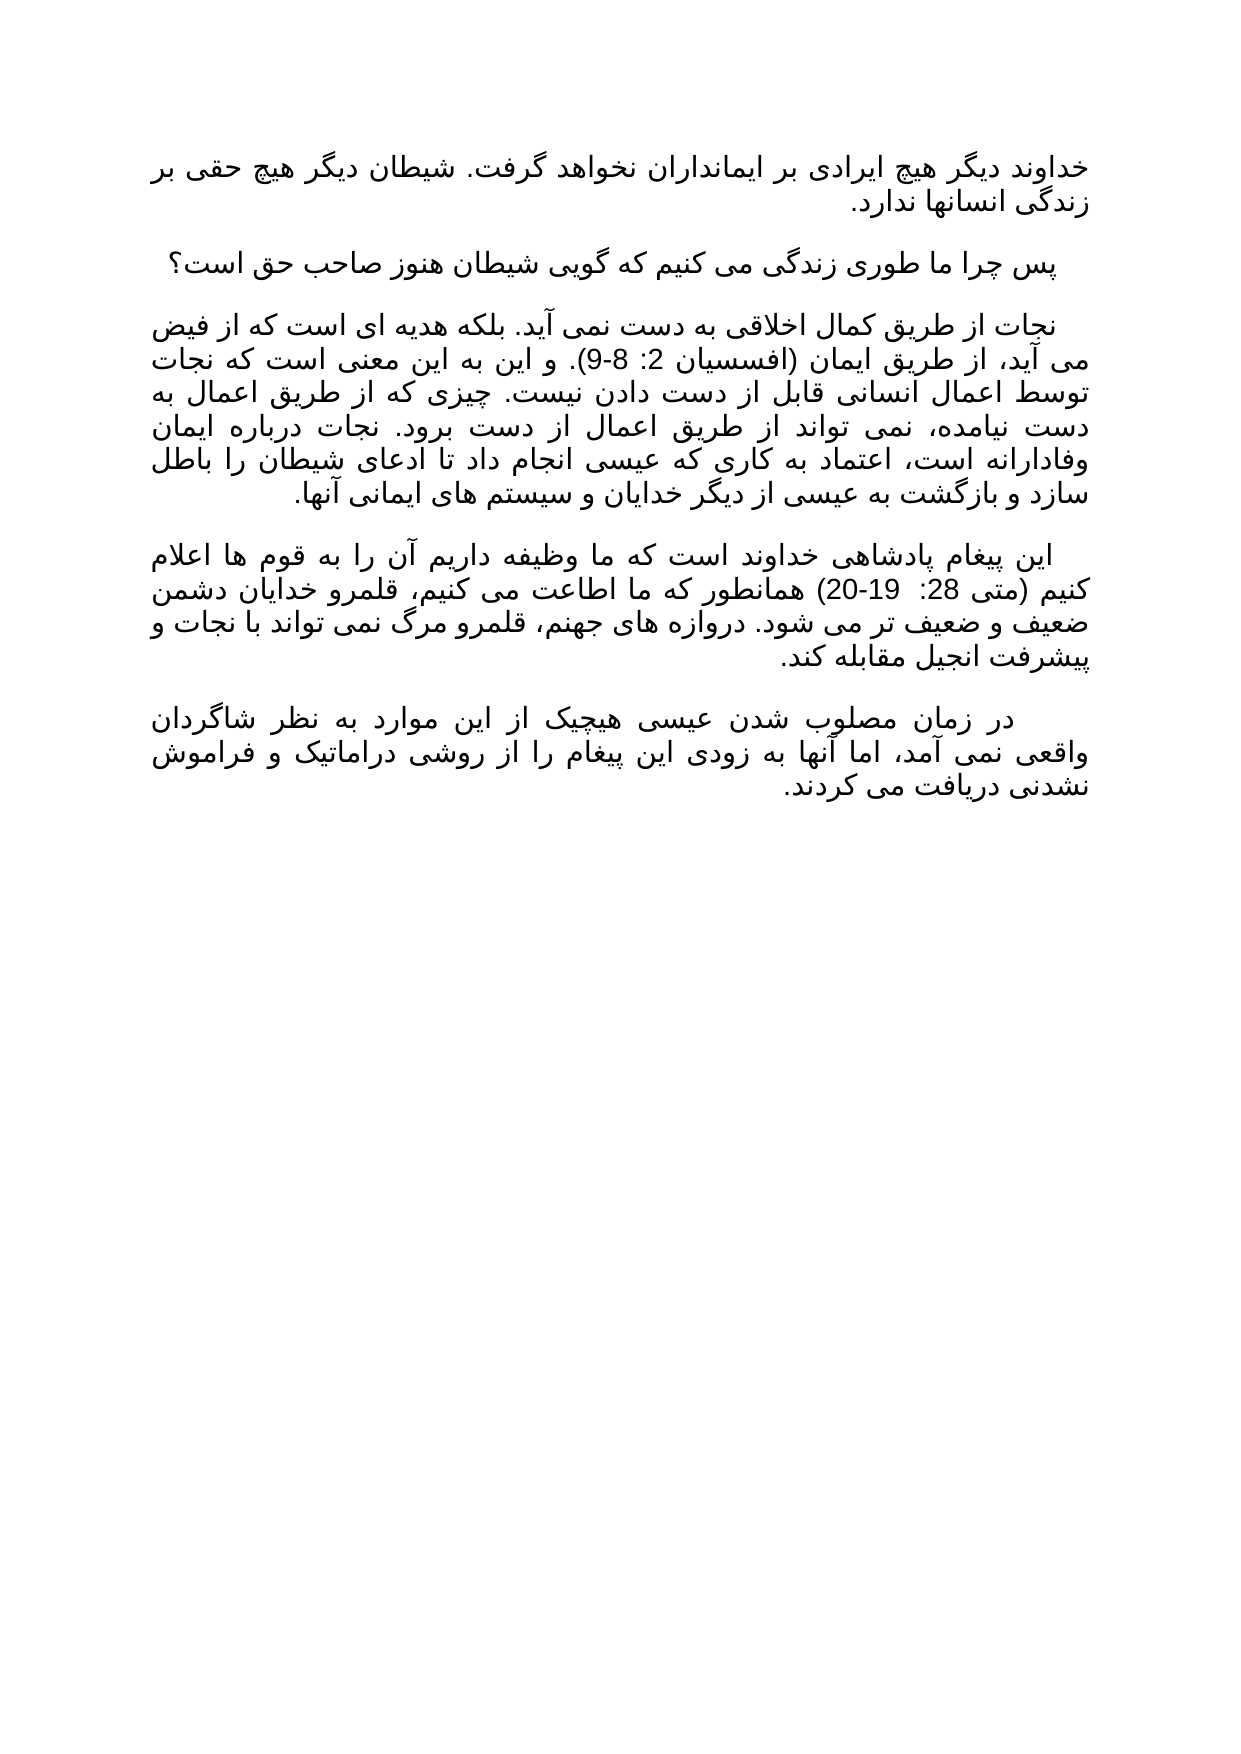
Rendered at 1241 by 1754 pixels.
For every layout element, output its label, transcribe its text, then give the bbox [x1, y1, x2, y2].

text پس چرا ما طوری زندگی می کنیم که گویی شیطان هنوز صاحب حق است؟ [150, 246, 1090, 279]
text در زمان مصلوب شدن عیسی هیچیک از این موارد به نظر شاگردان واقعی نمی آمد، اما آنها به زودی این پیغام را از روشی دراماتیک و فراموش نشدنی دریافت می کردند. [150, 701, 1090, 802]
text نجات از طریق کمال اخلاقی به دست نمی آید. بلکه هدیه ای است که از فیض می آید، از طریق ایمان (افسسیان 2: 8-9). و این به این معنی است که نجات توسط اعمال انسانی قابل از دست دادن نیست. چیزی که از طریق اعمال به دست نیامده، نمی تواند از طریق اعمال از دست برود. نجات درباره ایمان وفادارانه است، اعتماد به کاری که عیسی انجام داد تا ادعای شیطان را باطل سازد و بازگشت به عیسی از دیگر خدایان و سیستم های ایمانی آنها. [150, 308, 1090, 509]
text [150, 150, 1090, 217]
text این پیغام پادشاهی خداوند است که ما وظیفه داریم آن را به قوم ها اعلام کنیم (متی 28: 19-20) همانطور که ما اطاعت می کنیم، قلمرو خدایان دشمن ضعیف و ضعیف تر می شود. دروازه های جهنم، قلمرو مرگ نمی تواند با نجات و پیشرفت انجیل مقابله کند. [150, 538, 1090, 672]
